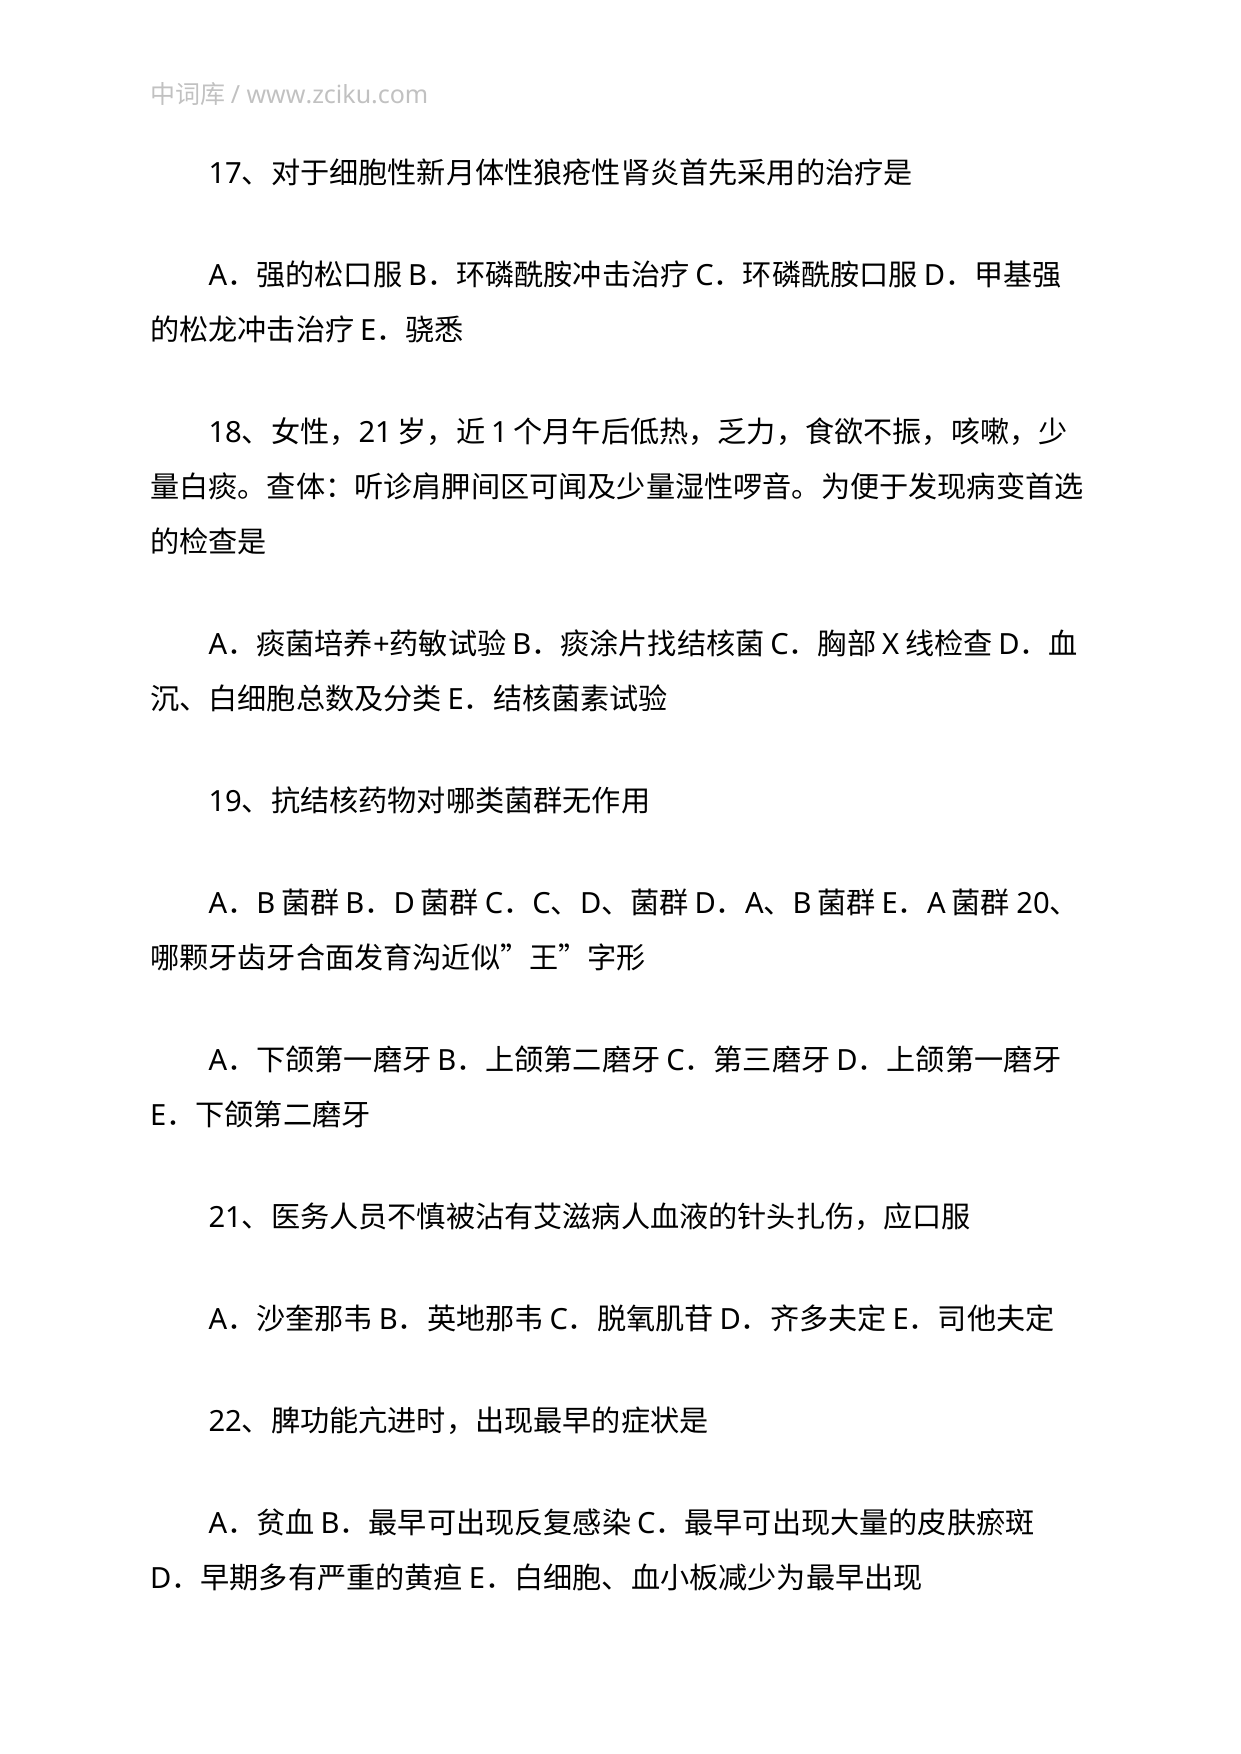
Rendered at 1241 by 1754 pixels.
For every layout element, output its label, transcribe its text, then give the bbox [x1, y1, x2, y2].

text A．贫血B．最早可出现反复感染C．最早可出现大量的皮肤瘀斑D．早期多有严重的黄疸E．白细胞、血小板减少为最早出现 [150, 1499, 1090, 1597]
text A．下颌第一磨牙B．上颌第二磨牙C．第三磨牙D．上颌第一磨牙E．下颌第二磨牙 [150, 1036, 1090, 1134]
text 19、抗结核药物对哪类菌群无作用 [150, 778, 1090, 820]
text 21、医务人员不慎被沾有艾滋病人血液的针头扎伤，应口服 [150, 1193, 1090, 1236]
text A．强的松口服B．环磷酰胺冲击治疗C．环磷酰胺口服D．甲基强的松龙冲击治疗E．骁悉 [150, 252, 1090, 349]
text A．沙奎那韦B．英地那韦C．脱氧肌苷D．齐多夫定E．司他夫定 [150, 1295, 1090, 1338]
text 18、女性，21岁，近1个月午后低热，乏力，食欲不振，咳嗽，少量白痰。查体：听诊肩胛间区可闻及少量湿性啰音。为便于发现病变首选的检查是 [150, 409, 1090, 561]
text 17、对于细胞性新月体性狼疮性肾炎首先采用的治疗是 [150, 150, 1090, 192]
text A．痰菌培养+药敏试验B．痰涂片找结核菌C．胸部X线检查D．血沉、白细胞总数及分类E．结核菌素试验 [150, 621, 1090, 718]
text 22、脾功能亢进时，出现最早的症状是 [150, 1397, 1090, 1440]
text A．B菌群B．D菌群C．C、D、菌群D．A、B菌群E．A菌群 20、哪颗牙齿牙合面发育沟近似”王”字形 [150, 879, 1090, 977]
